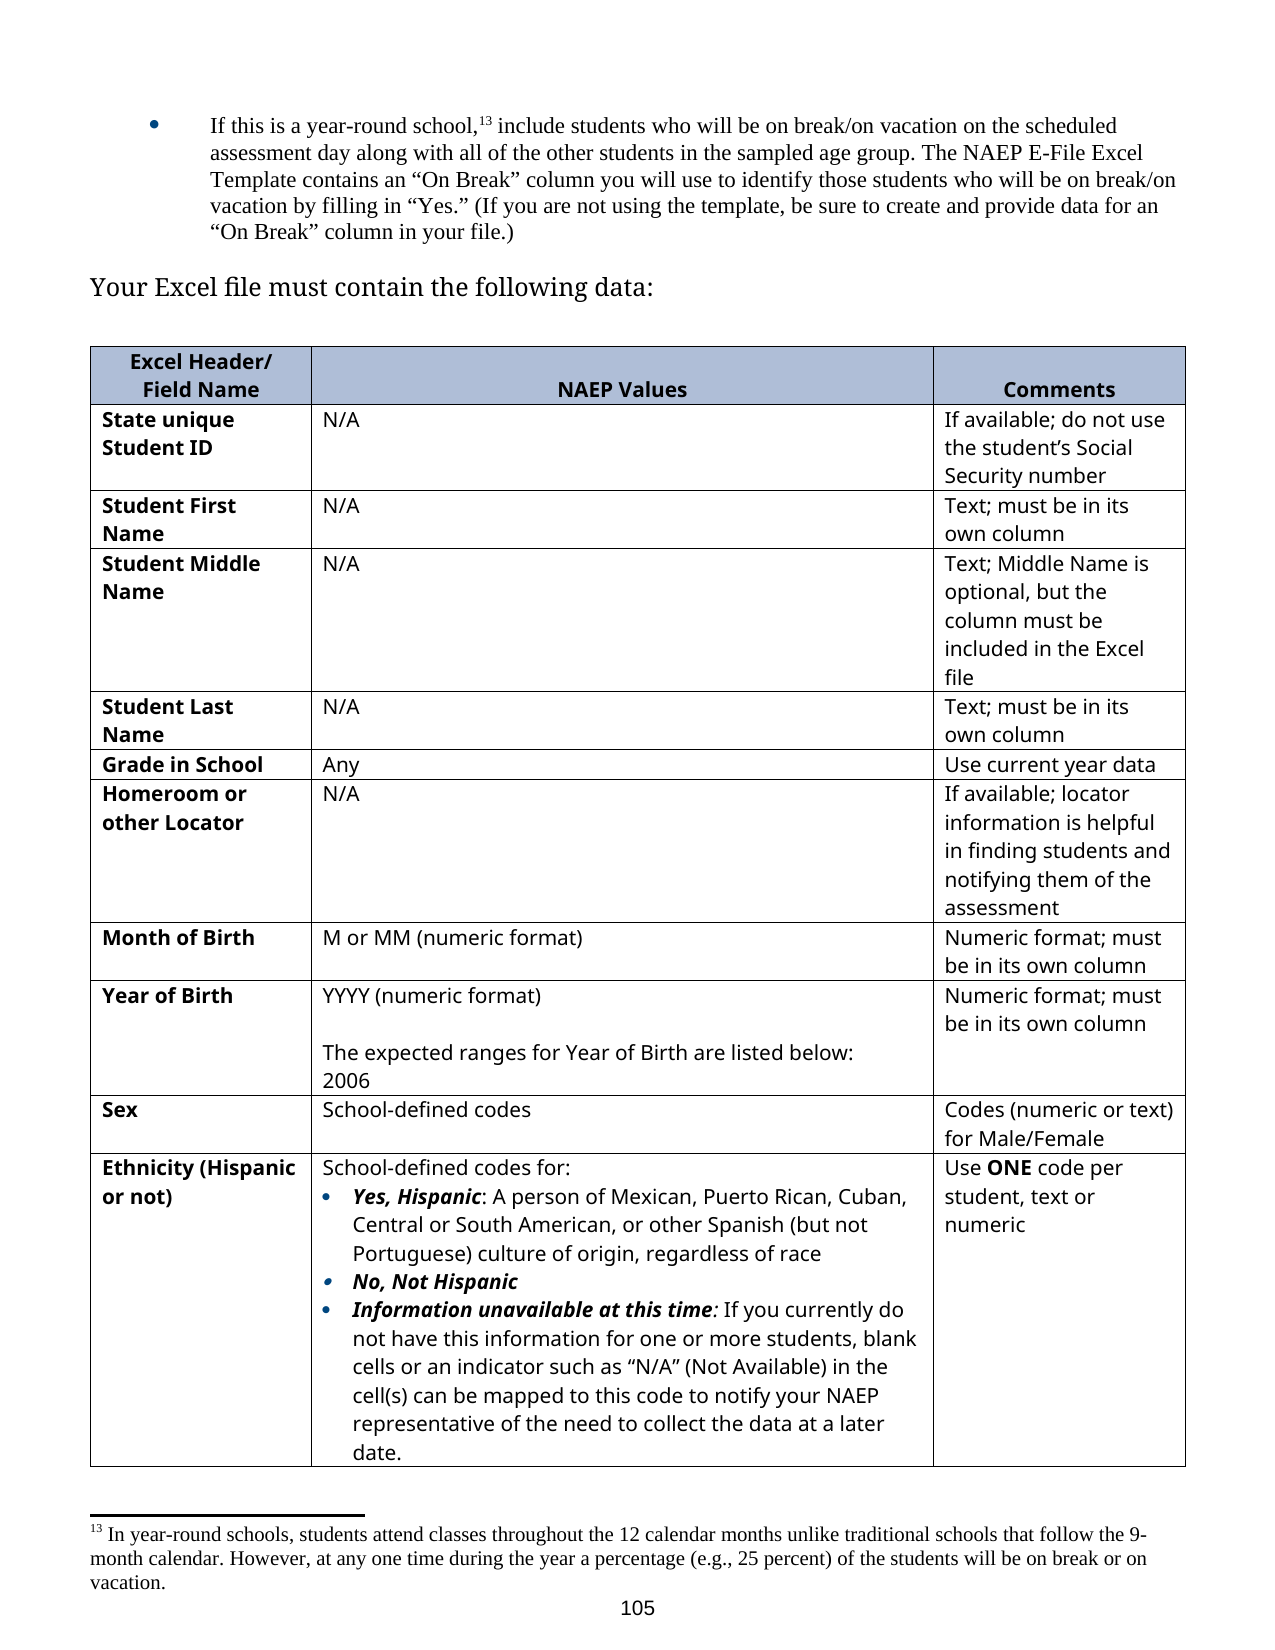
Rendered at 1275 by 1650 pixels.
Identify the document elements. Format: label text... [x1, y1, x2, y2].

table_cell N/A [312, 405, 933, 490]
table_header Comments [934, 347, 1185, 404]
table_cell Ethnicity (Hispanic or not) [91, 1154, 311, 1466]
table_cell N/A [312, 692, 933, 749]
table_cell State unique Student ID [91, 405, 311, 490]
table_cell Student First Name [91, 491, 311, 548]
table_cell Student Middle Name [91, 549, 311, 691]
table_cell N/A [312, 491, 933, 548]
table_cell Homeroom or other Locator [91, 780, 311, 922]
table_cell Student Last Name [91, 692, 311, 749]
table_cell Text; must be in its own column [934, 692, 1185, 749]
table_cell School-defined codes [312, 1096, 933, 1152]
table_cell School-defined codes for: Yes, Hispanic: A person of Mexican, Puerto Rican, Cuban, Central or South American, or other Spanish (but not Portuguese) culture of origin, regardless of race No, Not Hispanic Information unavailable at this time: If you currently do not have this information for one or more students, blank cells or an indicator such as “N/A” (Not Available) in the cell(s) can be mapped to this code to notify your NAEP representative of the need to collect the data at a later date. [312, 1154, 933, 1466]
table_cell Numeric format; must be in its own column [934, 923, 1185, 980]
table_cell Any [312, 750, 933, 778]
table_header NAEP Values [312, 347, 933, 404]
table_cell Codes (numeric or text) for Male/Female [934, 1096, 1185, 1152]
table_cell Grade in School [91, 750, 311, 778]
table_cell Numeric format; must be in its own column [934, 981, 1185, 1094]
table_cell Year of Birth [91, 981, 311, 1094]
table_cell N/A [312, 549, 933, 691]
table_cell YYYY (numeric format) The expected ranges for Year of Birth are listed below: 2006 [312, 981, 933, 1094]
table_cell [934, 1154, 1185, 1466]
table_cell Sex [91, 1096, 311, 1152]
table_cell Month of Birth [91, 923, 311, 980]
table_cell If available; do not use the student’s Social Security number [934, 405, 1185, 490]
table_cell M or MM (numeric format) [312, 923, 933, 980]
table_header Excel Header/ Field Name [91, 347, 311, 404]
text Your Excel file must contain the following data: [90, 270, 1185, 304]
table_cell Text; must be in its own column [934, 491, 1185, 548]
table_cell Text; Middle Name is optional, but the column must be included in the Excel file [934, 549, 1185, 691]
list If this is a year-round school, include students who will be on break/on vacation on the scheduled assessment day along with all of the other students in the sampled age group. The NAEP E-File Excel Template contains an “On Break” column you will use to identify those students who will be on break/on vacation by filling in “Yes.” (If you are not using the template, be sure to create and provide data for an “On Break” column in your file.) [150, 112, 1185, 245]
table_cell If available; locator information is helpful in finding students and notifying them of the assessment [934, 780, 1185, 922]
table_cell Use current year data [934, 750, 1185, 778]
table_cell N/A [312, 780, 933, 922]
